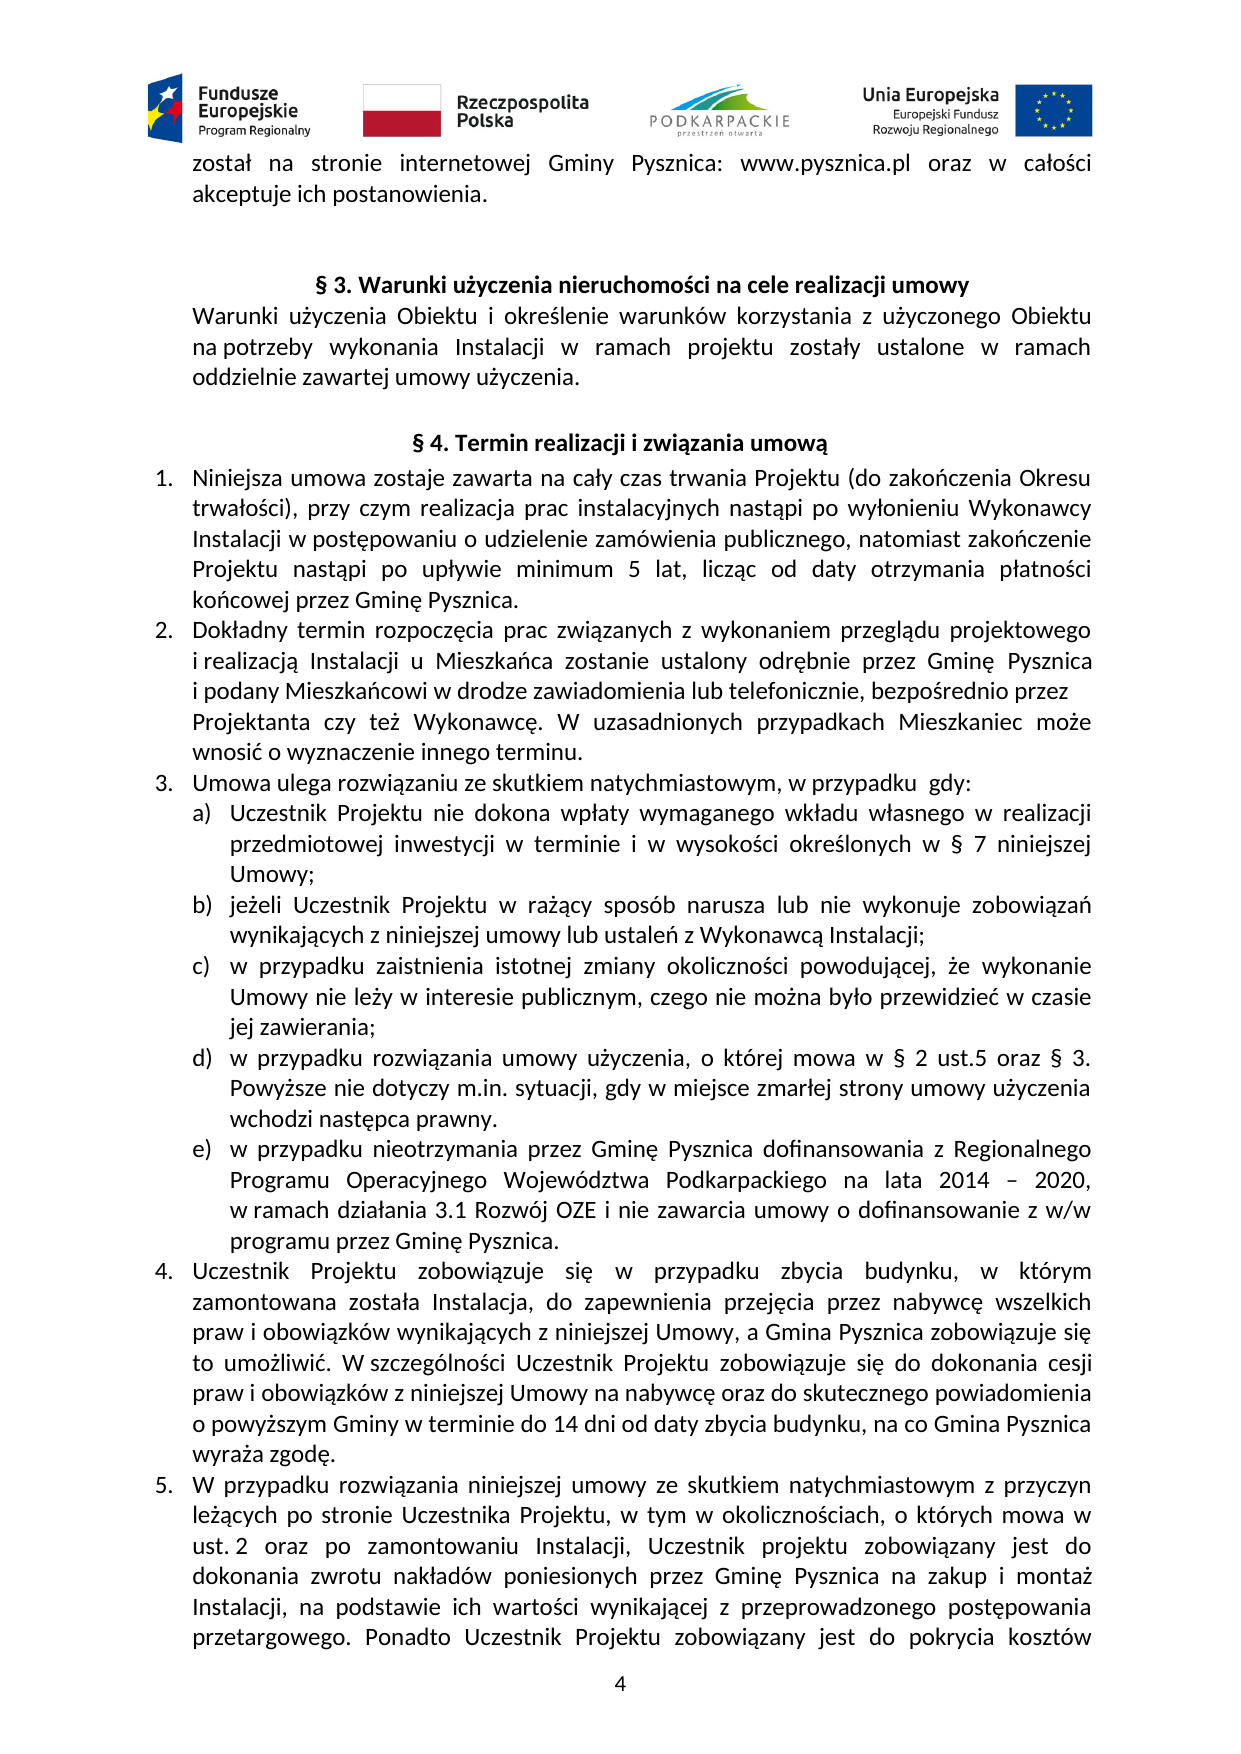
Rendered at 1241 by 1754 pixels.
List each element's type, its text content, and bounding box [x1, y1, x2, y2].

list § 4. Termin realizacji i związania umową [148, 427, 1093, 457]
list Dokładny termin rozpoczęcia prac związanych z wykonaniem przeglądu projektowego i realizacją Instalacji u Mieszkańca zostanie ustalony odrębnie przez Gminę Pysznica i podany Mieszkańcowi w drodze zawiadomienia lub telefonicznie, bezpośrednio przez [154, 614, 1093, 706]
list Warunki użyczenia Obiektu i określenie warunków korzystania z użyczonego Obiektu na potrzeby wykonania Instalacji w ramach projektu zostały ustalone w ramach oddzielnie zawartej umowy użyczenia. [192, 300, 1093, 392]
list jeżeli Uczestnik Projektu w rażący sposób narusza lub nie wykonuje zobowiązań wynikających z niniejszej umowy lub ustaleń z Wykonawcą Instalacji; [192, 889, 1093, 950]
list Projektanta czy też Wykonawcę. W uzasadnionych przypadkach Mieszkaniec może wnosić o wyznaczenie innego terminu. [192, 706, 1093, 767]
list Uczestnik Projektu zobowiązuje się w przypadku zbycia budynku, w którym zamontowana została Instalacja, do zapewnienia przejęcia przez nabywcę wszelkich praw i obowiązków wynikających z niniejszej Umowy, a Gmina Pysznica zobowiązuje się to umożliwić. W szczególności Uczestnik Projektu zobowiązuje się do dokonania cesji praw i obowiązków z niniejszej Umowy na nabywcę oraz do skutecznego powiadomienia o powyższym Gminy w terminie do 14 dni od daty zbycia budynku, na co Gmina Pysznica wyraża zgodę. [154, 1255, 1093, 1469]
list w przypadku rozwiązania umowy użyczenia, o której mowa w § 2 ust.5 oraz § 3. Powyższe nie dotyczy m.in. sytuacji, gdy w miejsce zmarłej strony umowy użyczenia wchodzi następca prawny. [192, 1042, 1093, 1133]
picture [147, 73, 1093, 143]
list Umowa ulega rozwiązaniu ze skutkiem natychmiastowym, w przypadku gdy: [154, 767, 1093, 797]
list § 3. Warunki użyczenia nieruchomości na cele realizacji umowy [192, 270, 1093, 300]
list w przypadku nieotrzymania przez Gminę Pysznica dofinansowania z Regionalnego Programu Operacyjnego Województwa Podkarpackiego na lata 2014 – 2020, w ramach działania 3.1 Rozwój OZE i nie zawarcia umowy o dofinansowanie z w/w programu przez Gminę Pysznica. [192, 1133, 1093, 1255]
list w przypadku zaistnienia istotnej zmiany okoliczności powodującej, że wykonanie Umowy nie leży w interesie publicznym, czego nie można było przewidzieć w czasie jej zawierania; [192, 950, 1093, 1042]
list Uczestnik Projektu nie dokona wpłaty wymaganego wkładu własnego w realizacji przedmiotowej inwestycji w terminie i w wysokości określonych w § 7 niniejszej Umowy; [192, 797, 1093, 889]
list Niniejsza umowa zostaje zawarta na cały czas trwania Projektu (do zakończenia Okresu trwałości), przy czym realizacja prac instalacyjnych nastąpi po wyłonieniu Wykonawcy Instalacji w postępowaniu o udzielenie zamówienia publicznego, natomiast zakończenie Projektu nastąpi po upływie minimum 5 lat, licząc od daty otrzymania płatności końcowej przez Gminę Pysznica. [154, 462, 1093, 614]
